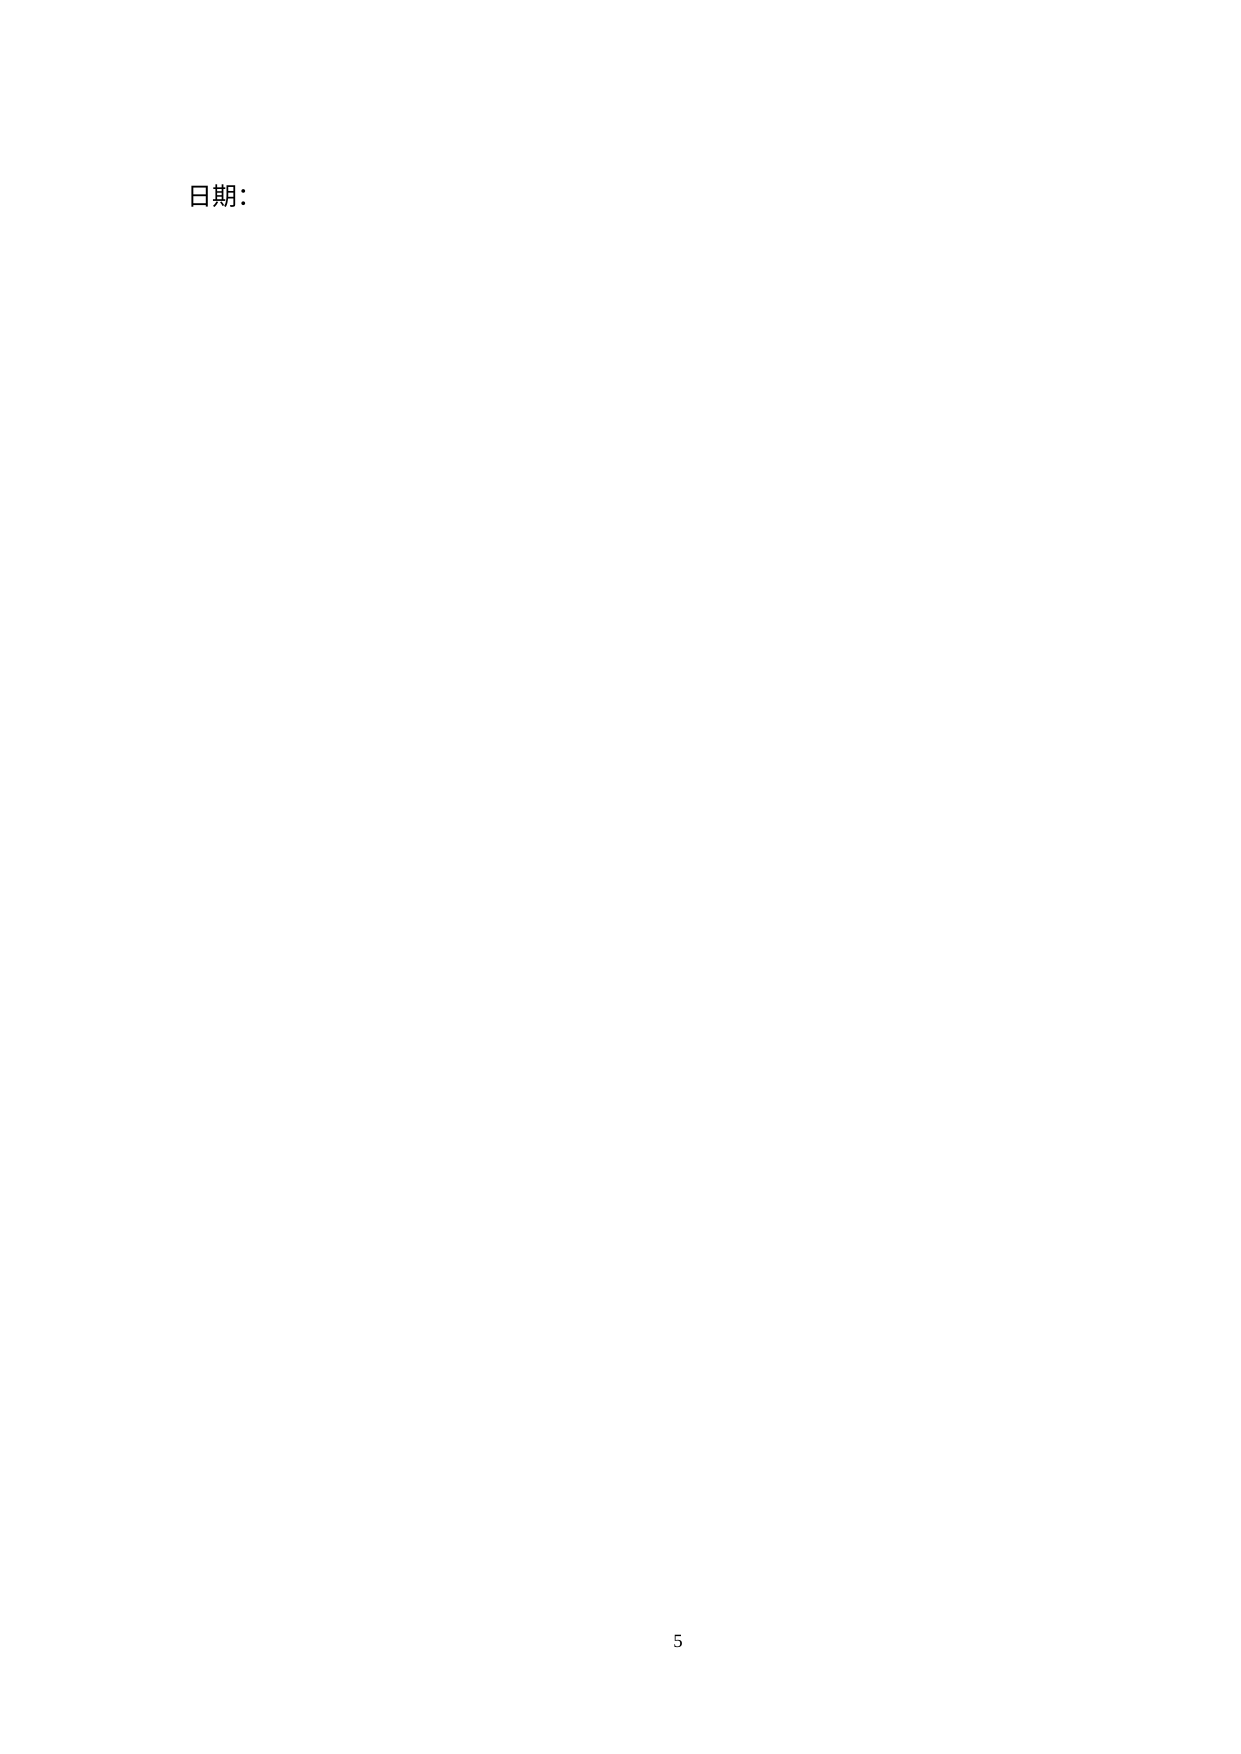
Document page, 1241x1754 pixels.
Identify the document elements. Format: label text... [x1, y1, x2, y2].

text 日期： [187, 162, 1053, 227]
